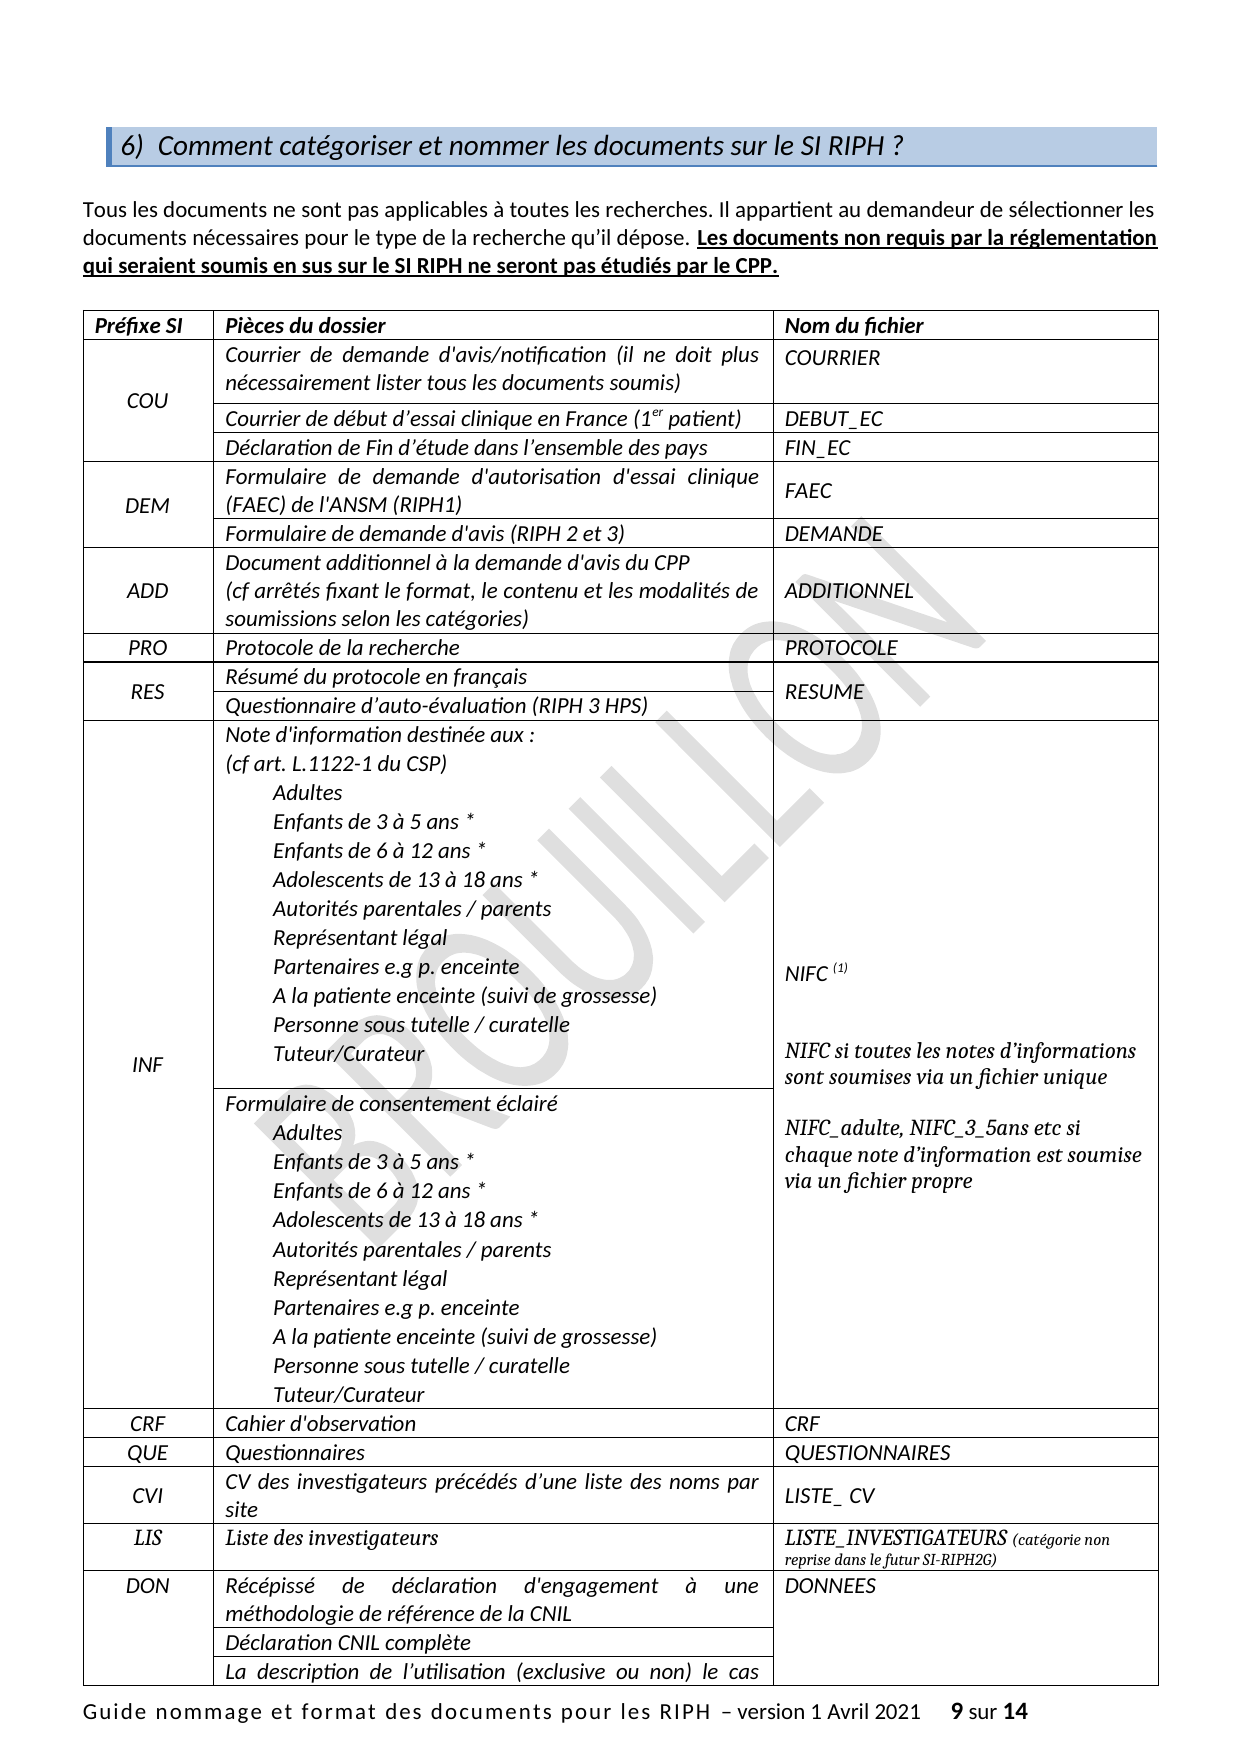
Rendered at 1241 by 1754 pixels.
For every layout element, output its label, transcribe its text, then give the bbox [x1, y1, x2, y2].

subtitle Comment catégoriser et nommer les documents sur le SI RIPH ? [112, 127, 1157, 165]
table_cell Partenaires e.g p. enceinte [214, 951, 773, 980]
table_cell A la patiente enceinte (suivi de grossesse) [214, 1321, 773, 1350]
table_cell CRF [774, 1409, 1158, 1437]
table_cell ADDITIONNEL [774, 548, 1158, 632]
table_cell Adolescents de 13 à 18 ans * [214, 864, 773, 893]
table_cell LISTE_INVESTIGATEURS (catégorie non reprise dans le futur SI-RIPH2G) [774, 1524, 1158, 1570]
table_cell Représentant légal [214, 922, 773, 951]
table_cell inf [84, 721, 213, 1408]
table_cell DEMANDE [774, 519, 1158, 547]
table_cell dem [84, 462, 213, 547]
table_cell LIS [84, 1524, 213, 1570]
table_cell Courrier de début d’essai clinique en France (1er patient) [214, 404, 773, 432]
table_cell Partenaires e.g p. enceinte [214, 1292, 773, 1321]
table_cell DONNEES [774, 1571, 1158, 1685]
table_cell Liste des investigateurs [214, 1524, 773, 1570]
table_header Préfixe SI [84, 311, 213, 339]
table_cell Note d'information destinée aux : (cf art. L.1122-1 du CSP) [214, 721, 773, 777]
table_cell Représentant légal [214, 1263, 773, 1292]
table_cell DON [84, 1571, 213, 1685]
table_cell NIFC (1) NIFC si toutes les notes d’informations sont soumises via un fichier unique NIFC_adulte, NIFC_3_5ans etc si chaque note d’information est soumise via un fichier propre [774, 721, 1158, 1408]
table_cell Questionnaires [214, 1438, 773, 1466]
table_header Pièces du dossier [214, 311, 773, 339]
table_cell Adultes [214, 777, 773, 806]
table_cell Formulaire de consentement éclairé [214, 1089, 773, 1117]
table_cell Courrier de demande d'avis/notification (il ne doit plus nécessairement lister tous les documents soumis) [214, 340, 773, 403]
text Tous les documents ne sont pas applicables à toutes les recherches. Il appartient au demandeur de sélectionner les documents nécessaires pour le type de la recherche qu’il dépose. Les documents non requis par la réglementation qui seraient soumis en sus sur le SI RIPH ne seront pas étudiés par le CPP. [83, 195, 1157, 279]
table_cell PROTOCOLE [774, 634, 1158, 661]
table_cell Tuteur/Curateur [214, 1379, 773, 1408]
table_cell Formulaire de demande d'avis (RIPH 2 et 3) [214, 519, 773, 547]
table_cell QUESTIONNAIRES [774, 1438, 1158, 1466]
table_cell DEBUT_EC [774, 404, 1158, 432]
table_cell Enfants de 3 à 5 ans * [214, 1146, 773, 1176]
table_cell Autorités parentales / parents [214, 893, 773, 922]
table_cell Questionnaire d’auto-évaluation (RIPH 3 HPS) [214, 692, 773, 719]
table_cell LISTE_ CV [774, 1467, 1158, 1523]
table_cell CRF [84, 1409, 213, 1437]
table_cell Document additionnel à la demande d'avis du CPP (cf arrêtés fixant le format, le contenu et les modalités de soumissions selon les catégories) [214, 548, 773, 632]
table_cell Récépissé de déclaration d'engagement à une méthodologie de référence de la CNIL [214, 1571, 773, 1627]
table_cell Personne sous tutelle / curatelle [214, 1009, 773, 1038]
table_cell pro [84, 634, 213, 661]
table_cell CVI [84, 1467, 213, 1523]
table_cell add [84, 548, 213, 632]
table_cell Protocole de la recherche [214, 634, 773, 661]
table_cell FAEC [774, 462, 1158, 518]
table_cell Adolescents de 13 à 18 ans * [214, 1205, 773, 1234]
table_cell que [84, 1438, 213, 1466]
table_cell COU [84, 340, 213, 461]
table_cell Adultes [214, 1118, 773, 1146]
table_cell res [84, 663, 213, 719]
table_cell Déclaration de Fin d’étude dans l’ensemble des pays [214, 433, 773, 461]
table_cell A la patiente enceinte (suivi de grossesse) [214, 980, 773, 1009]
table_cell Tuteur/Curateur [214, 1038, 773, 1088]
table_cell Résumé du protocole en français [214, 663, 773, 691]
table_cell Cahier d'observation [214, 1409, 773, 1437]
table_cell Enfants de 3 à 5 ans * [214, 806, 773, 835]
table_cell FIN_EC [774, 433, 1158, 461]
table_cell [214, 1657, 773, 1685]
table_cell RESUME [774, 663, 1158, 719]
table_header Nom du fichier [774, 311, 1158, 339]
table_cell COURRIER [774, 340, 1158, 403]
table_cell Formulaire de demande d'autorisation d'essai clinique (FAEC) de l'ANSM (RIPH1) [214, 462, 773, 518]
table_cell CV des investigateurs précédés d’une liste des noms par site [214, 1467, 773, 1523]
table_cell Enfants de 6 à 12 ans * [214, 835, 773, 864]
table_cell Autorités parentales / parents [214, 1234, 773, 1263]
table_cell Enfants de 6 à 12 ans * [214, 1176, 773, 1204]
table_cell Déclaration CNIL complète [214, 1628, 773, 1656]
table_cell Personne sous tutelle / curatelle [214, 1350, 773, 1379]
